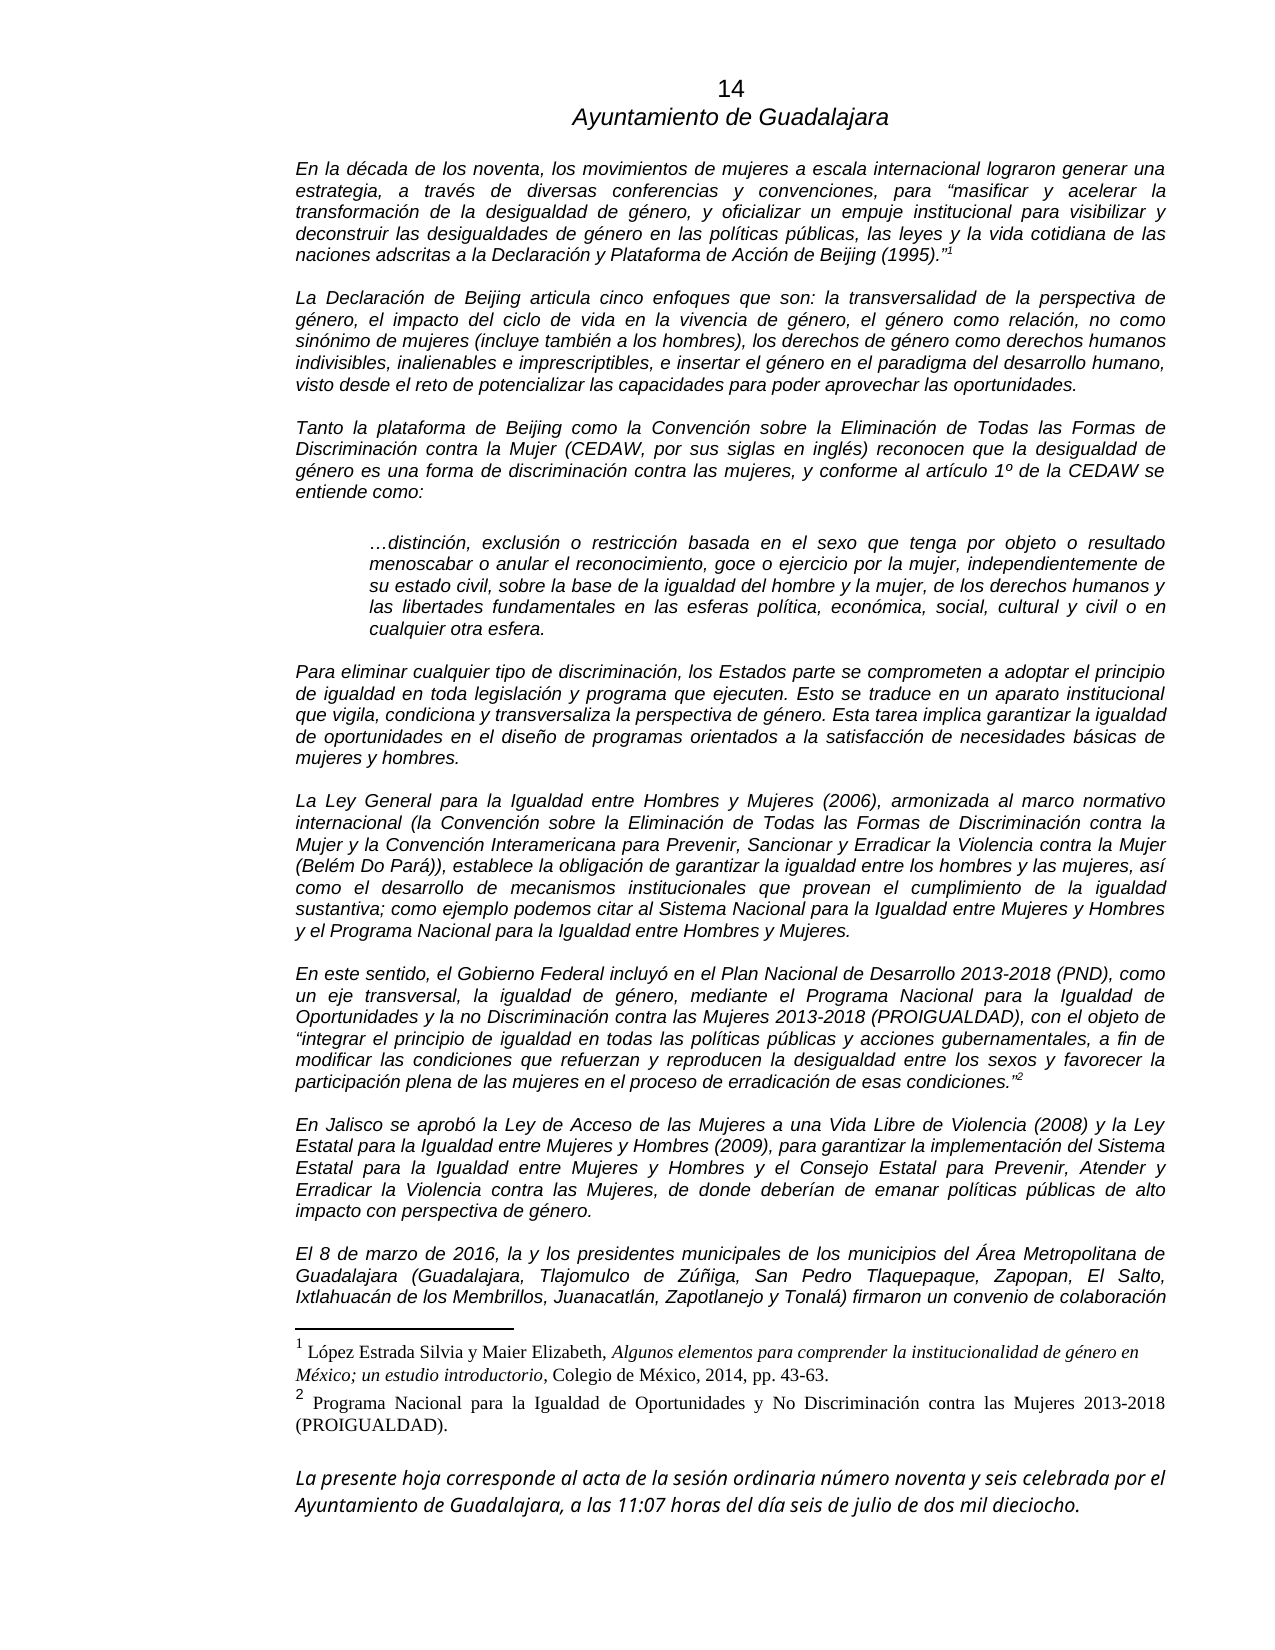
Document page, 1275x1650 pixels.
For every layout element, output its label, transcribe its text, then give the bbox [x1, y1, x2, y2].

text La Declaración de Beijing articula cinco enfoques que son: la transversalidad de la perspectiva de género, el impacto del ciclo de vida en la vivencia de género, el género como relación, no como sinónimo de mujeres (incluye también a los hombres), los derechos de género como derechos humanos indivisibles, inalienables e imprescriptibles, e insertar el género en el paradigma del desarrollo humano, visto desde el reto de potencializar las capacidades para poder aprovechar las oportunidades. [295, 287, 1166, 395]
text Tanto la plataforma de Beijing como la Convención sobre la Eliminación de Todas las Formas de Discriminación contra la Mujer (CEDAW, por sus siglas en inglés) reconocen que la desigualdad de género es una forma de discriminación contra las mujeres, y conforme al artículo 1º de la CEDAW se entiende como: [295, 417, 1166, 503]
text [295, 1243, 1166, 1308]
text En este sentido, el Gobierno Federal incluyó en el Plan Nacional de Desarrollo 2013-2018 (PND), como un eje transversal, la igualdad de género, mediante el Programa Nacional para la Igualdad de Oportunidades y la no Discriminación contra las Mujeres 2013-2018 (PROIGUALDAD), con el objeto de “integrar el principio de igualdad en todas las políticas públicas y acciones gubernamentales, a fin de modificar las condiciones que refuerzan y reproducen la desigualdad entre los sexos y favorecer la participación plena de las mujeres en el proceso de erradicación de esas condiciones.” [295, 963, 1166, 1092]
text La Ley General para la Igualdad entre Hombres y Mujeres (2006), armonizada al marco normativo internacional (la Convención sobre la Eliminación de Todas las Formas de Discriminación contra la Mujer y la Convención Interamericana para Prevenir, Sancionar y Erradicar la Violencia contra la Mujer (Belém Do Pará)), establece la obligación de garantizar la igualdad entre los hombres y las mujeres, así como el desarrollo de mecanismos institucionales que provean el cumplimiento de la igualdad sustantiva; como ejemplo podemos citar al Sistema Nacional para la Igualdad entre Mujeres y Hombres y el Programa Nacional para la Igualdad entre Hombres y Mujeres. [295, 790, 1166, 941]
text En la década de los noventa, los movimientos de mujeres a escala internacional lograron generar una estrategia, a través de diversas conferencias y convenciones, para “masificar y acelerar la transformación de la desigualdad de género, y oficializar un empuje institucional para visibilizar y deconstruir las desigualdades de género en las políticas públicas, las leyes y la vida cotidiana de las naciones adscritas a la Declaración y Plataforma de Acción de Beijing (1995).” [295, 158, 1166, 266]
text …distinción, exclusión o restricción basada en el sexo que tenga por objeto o resultado menoscabar o anular el reconocimiento, goce o ejercicio por la mujer, independientemente de su estado civil, sobre la base de la igualdad del hombre y la mujer, de los derechos humanos y las libertades fundamentales en las esferas política, económica, social, cultural y civil o en cualquier otra esfera. [369, 532, 1166, 639]
text Para eliminar cualquier tipo de discriminación, los Estados parte se comprometen a adoptar el principio de igualdad en toda legislación y programa que ejecuten. Esto se traduce en un aparato institucional que vigila, condiciona y transversaliza la perspectiva de género. Esta tarea implica garantizar la igualdad de oportunidades en el diseño de programas orientados a la satisfacción de necesidades básicas de mujeres y hombres. [295, 661, 1166, 769]
text En Jalisco se aprobó la Ley de Acceso de las Mujeres a una Vida Libre de Violencia (2008) y la Ley Estatal para la Igualdad entre Mujeres y Hombres (2009), para garantizar la implementación del Sistema Estatal para la Igualdad entre Mujeres y Hombres y el Consejo Estatal para Prevenir, Atender y Erradicar la Violencia contra las Mujeres, de donde deberían de emanar políticas públicas de alto impacto con perspectiva de género. [295, 1114, 1166, 1222]
